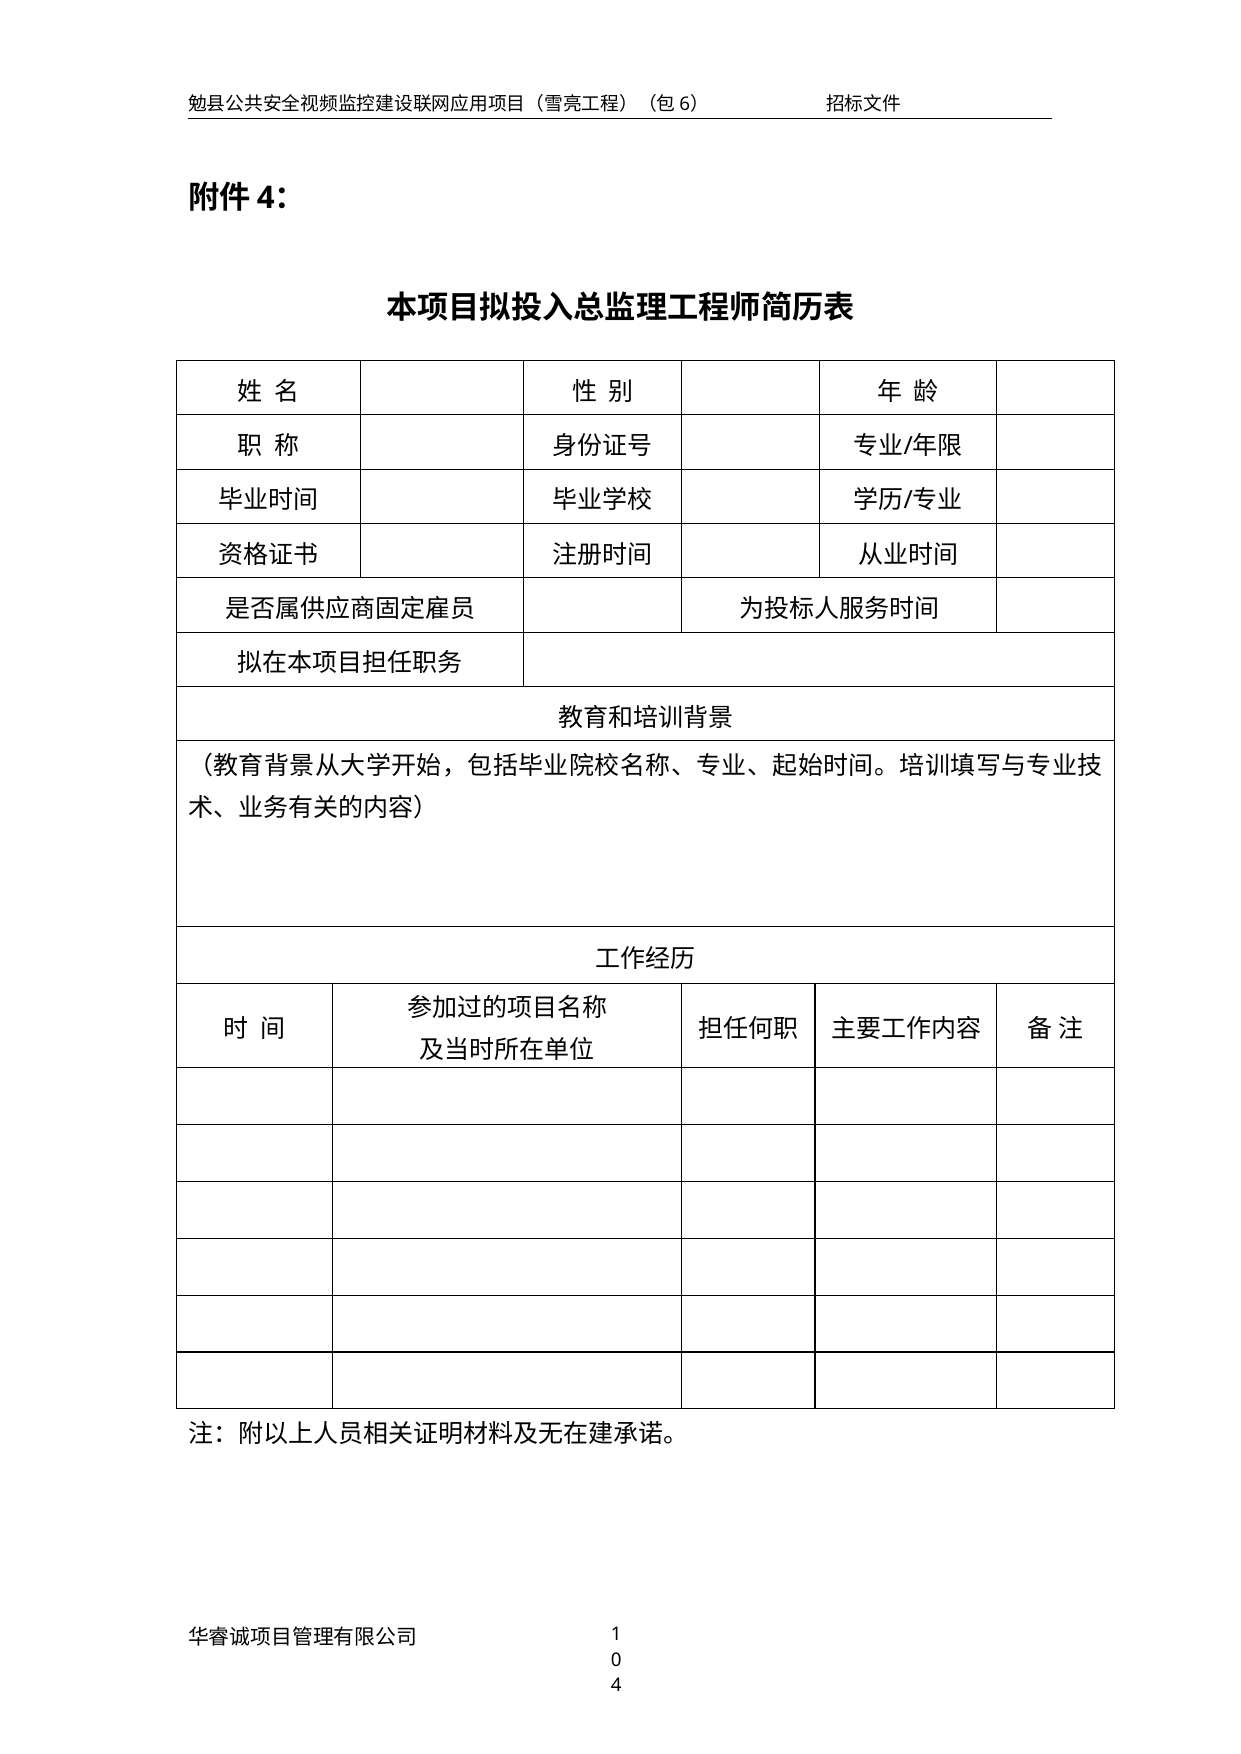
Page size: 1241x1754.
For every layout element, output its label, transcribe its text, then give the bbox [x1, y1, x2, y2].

table_cell [997, 415, 1114, 469]
table_cell 工作经历 [177, 927, 1114, 982]
table_cell 拟在本项目担任职务 [177, 633, 523, 686]
table_cell [682, 470, 819, 523]
table_cell [361, 470, 523, 523]
table_cell [997, 524, 1114, 577]
table_cell [333, 1353, 681, 1408]
table_cell [682, 1239, 814, 1294]
table_cell 学历/专业 [820, 470, 996, 523]
table_cell 时 间 [177, 984, 332, 1067]
table_cell [682, 1068, 814, 1124]
table_cell 是否属供应商固定雇员 [177, 578, 523, 632]
table_cell [333, 1296, 681, 1351]
table_cell [333, 1125, 681, 1181]
table_cell 身份证号 [524, 415, 681, 469]
table_cell [177, 1182, 332, 1238]
table_cell [177, 1125, 332, 1181]
table_cell [682, 1353, 814, 1408]
table_cell [816, 1296, 996, 1351]
table_cell （教育背景从大学开始，包括毕业院校名称、专业、起始时间。培训填写与专业技术、业务有关的内容） [177, 741, 1114, 926]
table_cell [997, 1296, 1114, 1351]
table_cell 从业时间 [820, 524, 996, 577]
table_cell [361, 524, 523, 577]
table_cell [682, 524, 819, 577]
table_cell [682, 1125, 814, 1181]
table_cell [997, 1125, 1114, 1181]
table_cell 为投标人服务时间 [682, 578, 996, 632]
table_cell [524, 578, 681, 632]
table_cell [816, 1239, 996, 1294]
table_cell 备 注 [997, 984, 1114, 1067]
table_cell 毕业时间 [177, 470, 360, 523]
table_cell [816, 1353, 996, 1408]
table_cell [682, 415, 819, 469]
table_cell [361, 415, 523, 469]
table_header 性 别 [524, 361, 681, 414]
table_cell [177, 1296, 332, 1351]
table_cell [524, 633, 1114, 686]
table_cell [682, 1296, 814, 1351]
table_cell [816, 1125, 996, 1181]
table_cell 参加过的项目名称 及当时所在单位 [333, 984, 681, 1067]
table_cell [177, 1353, 332, 1408]
table_header [361, 361, 523, 414]
text 本项目拟投入总监理工程师简历表 [188, 272, 1052, 337]
table_header [997, 361, 1114, 414]
table_cell 教育和培训背景 [177, 687, 1114, 740]
table_cell [177, 1068, 332, 1124]
table_cell [997, 1239, 1114, 1294]
table_cell [816, 1068, 996, 1124]
table_cell [997, 1353, 1114, 1408]
table_cell 注册时间 [524, 524, 681, 577]
table_header 姓 名 [177, 361, 360, 414]
text 附件4： [188, 162, 1052, 227]
table_cell [816, 1182, 996, 1238]
table_cell 专业/年限 [820, 415, 996, 469]
table_cell [177, 1239, 332, 1294]
table_header [682, 361, 819, 414]
table_cell [997, 470, 1114, 523]
table_cell [682, 1182, 814, 1238]
text 注：附以上人员相关证明材料及无在建承诺。 [188, 1409, 1052, 1451]
table_cell [997, 578, 1114, 632]
table_header 年 龄 [820, 361, 996, 414]
table_cell 主要工作内容 [816, 984, 996, 1067]
table_cell 职 称 [177, 415, 360, 469]
table_cell 毕业学校 [524, 470, 681, 523]
table_cell [333, 1239, 681, 1294]
table_cell [997, 1068, 1114, 1124]
table_cell 资格证书 [177, 524, 360, 577]
table_cell [997, 1182, 1114, 1238]
table_cell [333, 1068, 681, 1124]
table_cell 担任何职 [682, 984, 814, 1067]
table_cell [333, 1182, 681, 1238]
